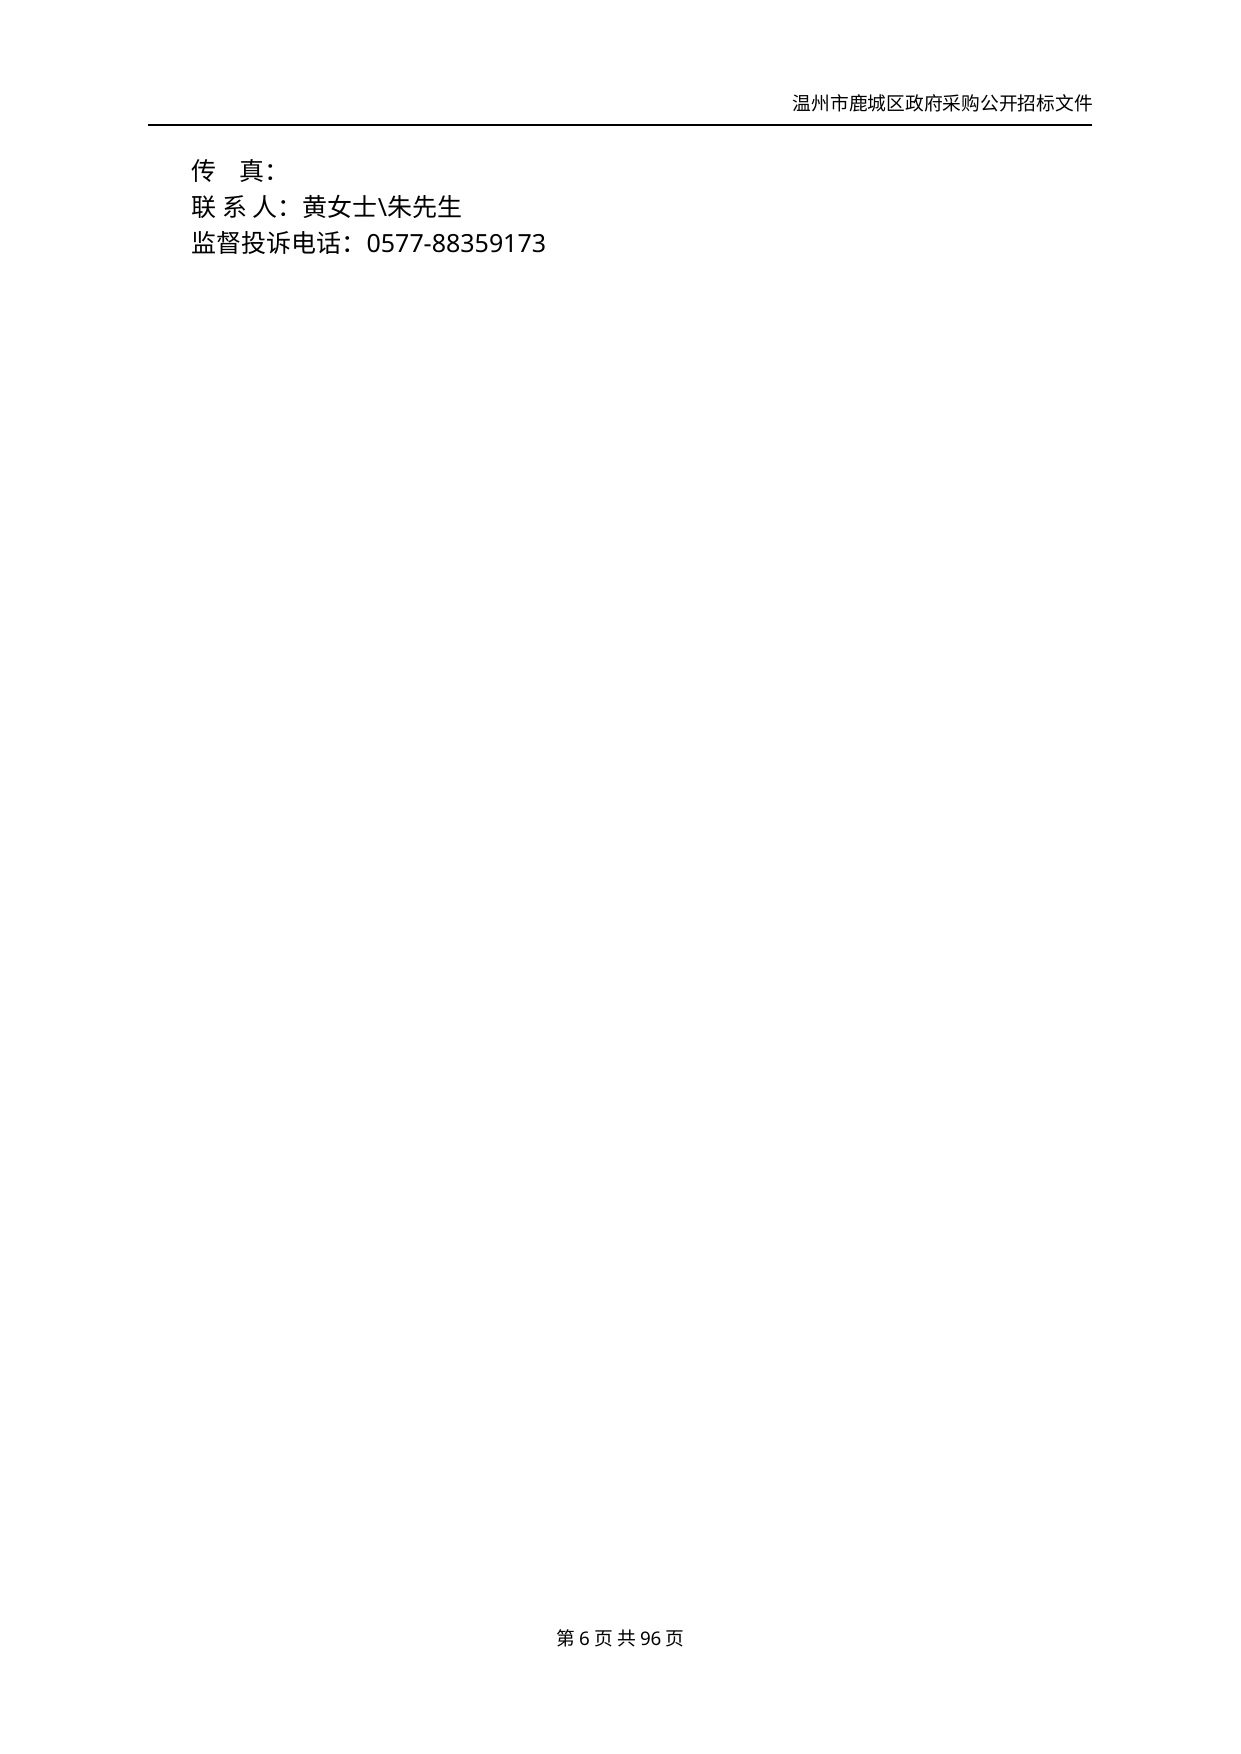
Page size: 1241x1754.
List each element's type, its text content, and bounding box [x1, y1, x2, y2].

text 传 真： [148, 151, 1092, 187]
text 联 系 人：黄女士\朱先生 [148, 187, 1092, 224]
text 监督投诉电话：0577-88359173 [148, 224, 1092, 260]
